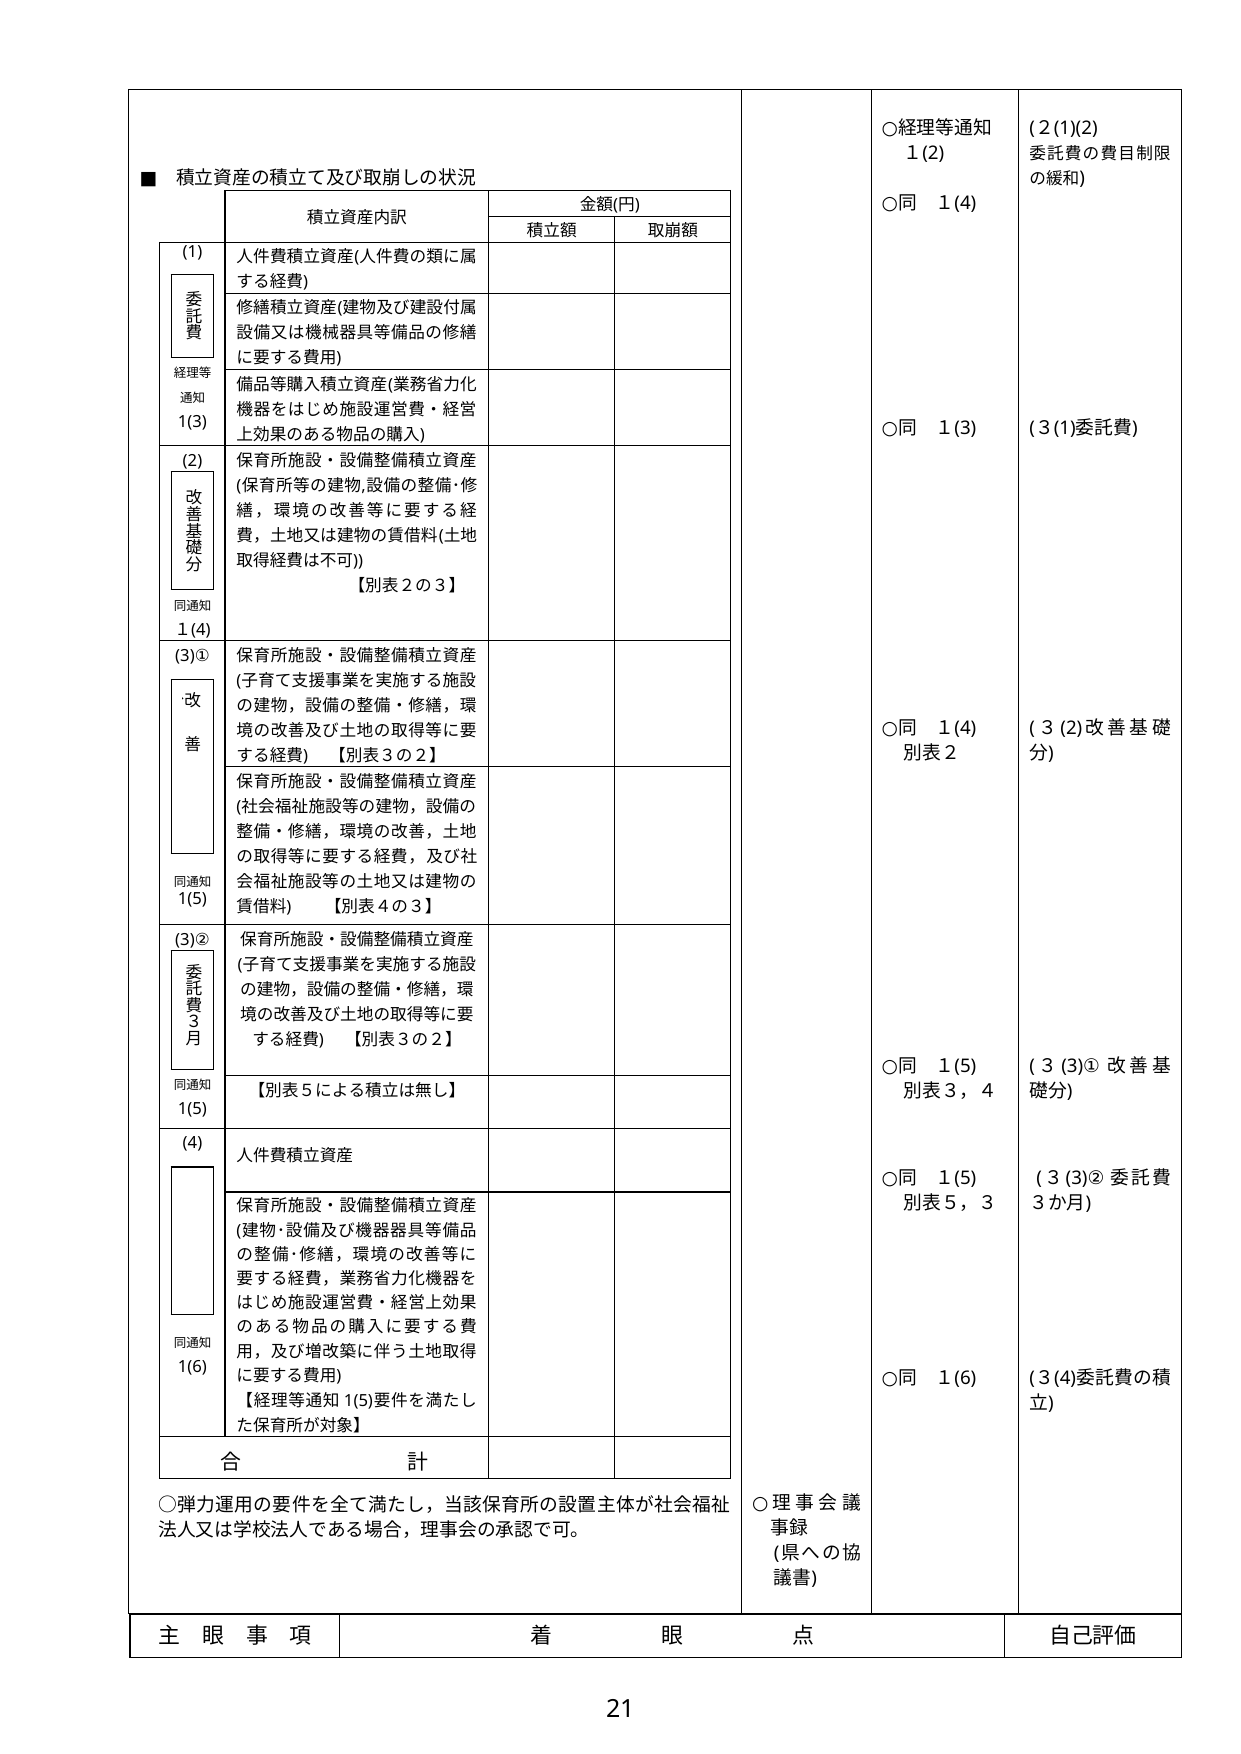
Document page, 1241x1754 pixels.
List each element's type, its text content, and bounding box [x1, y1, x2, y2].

table_header 着 眼 点 [340, 1615, 1004, 1657]
table_cell ■ 積立資産の積立て及び取崩しの状況 ○弾力運用の要件を全て満たし，当該保育所の設置主体が社会福祉法人又は学校法人である場合，理事会の承認で可。 [129, 90, 741, 1613]
table_cell ○経理等通知 １(2) ○同 １(4) ○同 １(3) ○同 １(4) 別表２ ○同 １(5) 別表３，４ ○同 １(5) 別表５，３ ○同 １(6) [872, 90, 1018, 1613]
table_header 自己評価 [1005, 1615, 1181, 1657]
table_header 主 眼 事 項 [131, 1615, 339, 1657]
table_cell ○理事会議事録 (県への協議書) [742, 90, 871, 1613]
table_cell (２(1)(2) 委託費の費目制限の緩和) (３(1)委託費) (３(2)改善基礎分) (３(3)①改善基礎分) (３(3)②委託費３か月) (３(4)委託費の積立) [1019, 90, 1181, 1613]
